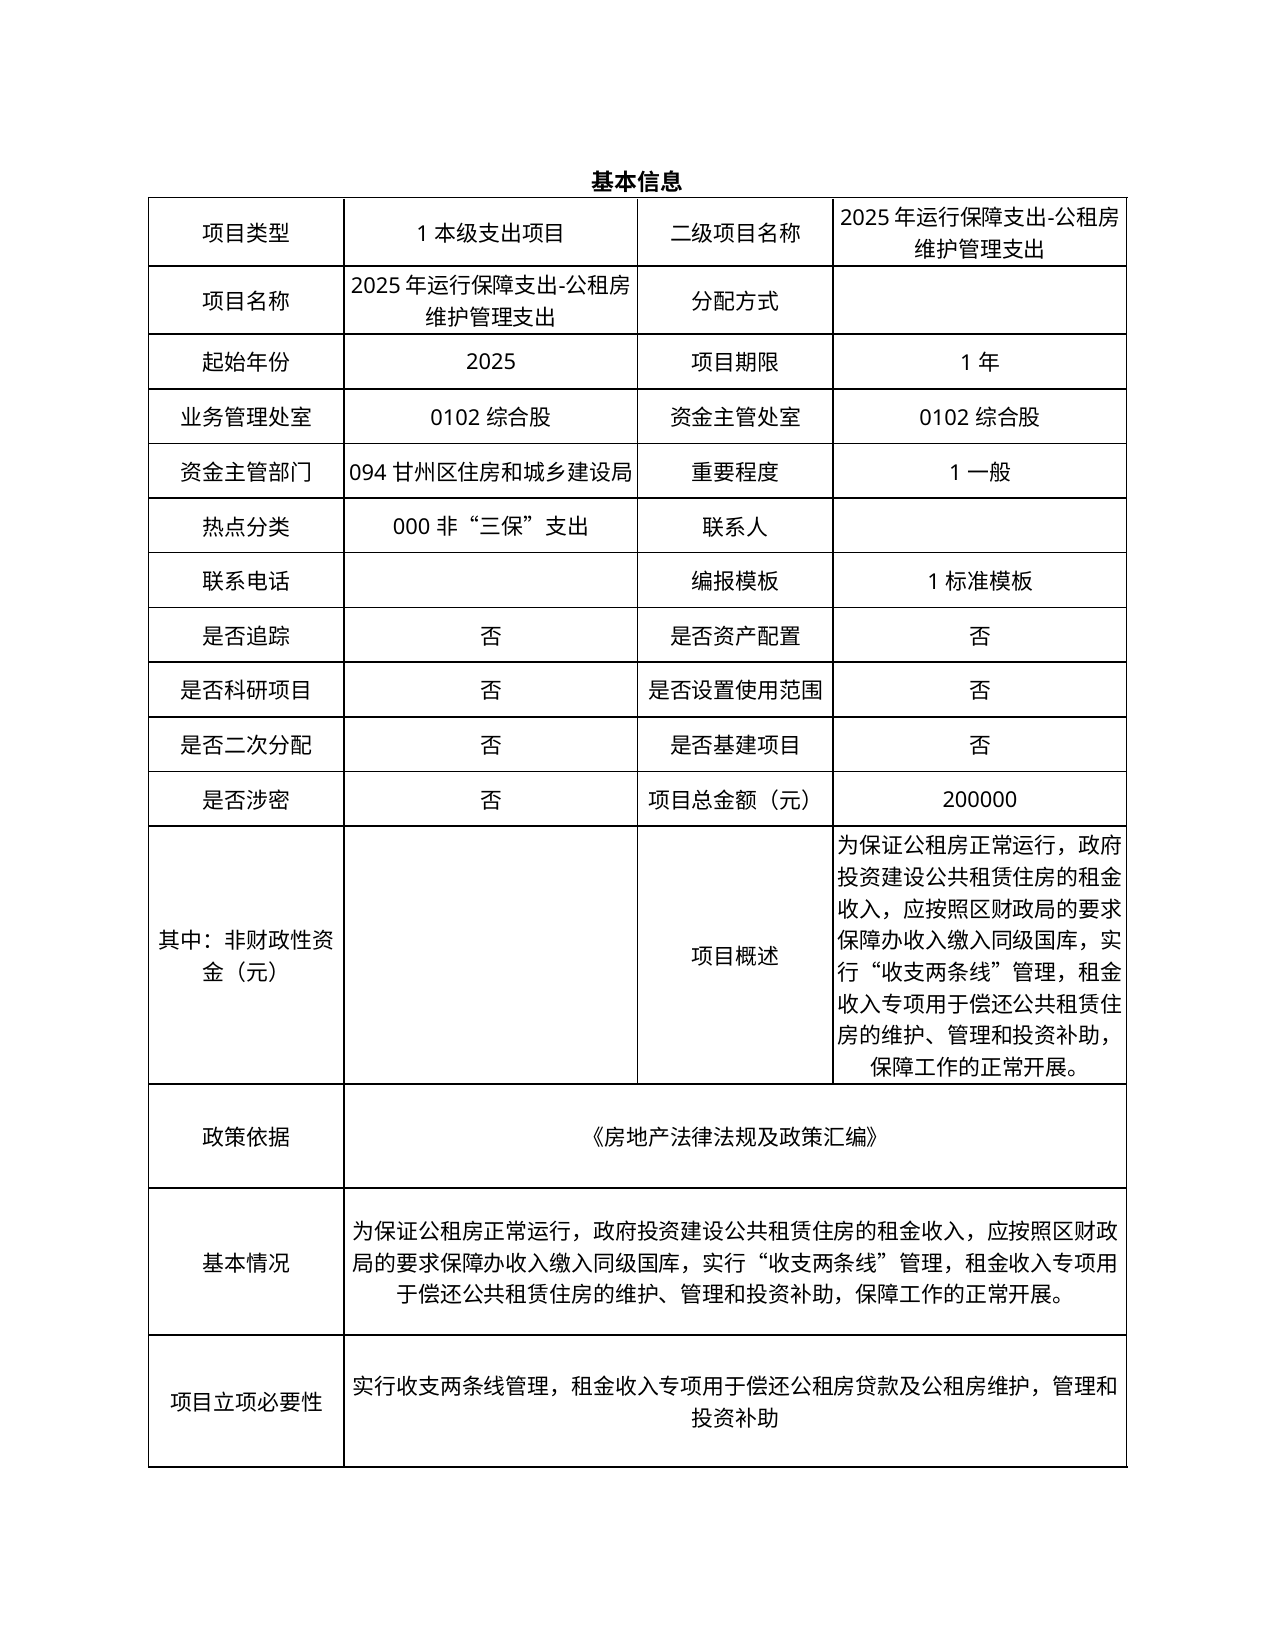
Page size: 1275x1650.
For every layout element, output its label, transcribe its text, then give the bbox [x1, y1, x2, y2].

table_cell 为保证公租房正常运行，政府投资建设公共租赁住房的租金收入，应按照区财政局的要求保障办收入缴入同级国库，实行“收支两条线”管理，租金收入专项用于偿还公共租赁住房的维护、管理和投资补助，保障工作的正常开展。 [834, 827, 1126, 1083]
table_cell 否 [345, 608, 637, 661]
table_header 项目类型 [149, 198, 344, 265]
table_cell 联系人 [638, 499, 832, 552]
table_cell 否 [834, 663, 1126, 716]
table_cell 1 一般 [834, 444, 1126, 497]
table_cell 2025 [345, 335, 637, 388]
table_cell 其中：非财政性资金（元） [149, 827, 343, 1083]
table_header 1 本级支出项目 [345, 198, 637, 265]
table_cell 1 标准模板 [834, 553, 1126, 607]
table_cell 否 [834, 718, 1126, 771]
table_cell 项目总金额（元） [638, 772, 832, 825]
table_cell 为保证公租房正常运行，政府投资建设公共租赁住房的租金收入，应按照区财政局的要求保障办收入缴入同级国库，实行“收支两条线”管理，租金收入专项用于偿还公共租赁住房的维护、管理和投资补助，保障工作的正常开展。 [345, 1189, 1126, 1334]
text 基本信息 [150, 150, 1125, 197]
table_cell 是否追踪 [149, 608, 343, 661]
table_cell 联系电话 [149, 553, 343, 607]
table_cell 0102 综合股 [834, 390, 1126, 442]
table_cell 否 [345, 663, 637, 716]
table_cell 2025年运行保障支出-公租房维护管理支出 [345, 267, 637, 333]
table_cell 0102 综合股 [345, 390, 637, 442]
table_cell 基本情况 [149, 1189, 343, 1334]
table_cell [834, 499, 1126, 552]
table_cell 是否资产配置 [638, 608, 832, 661]
table_cell 是否二次分配 [149, 718, 343, 771]
table_header 二级项目名称 [638, 198, 833, 265]
table_cell [345, 827, 637, 1083]
table_cell 《房地产法律法规及政策汇编》 [345, 1085, 1126, 1187]
table_cell 项目名称 [149, 267, 343, 333]
table_cell [345, 553, 637, 607]
table_cell 项目立项必要性 [149, 1336, 343, 1466]
table_cell 是否设置使用范围 [638, 663, 832, 716]
table_cell 094 甘州区住房和城乡建设局 [345, 444, 637, 497]
table_cell 000 非“三保”支出 [345, 499, 637, 552]
table_cell 重要程度 [638, 444, 832, 497]
table_cell 200000 [834, 772, 1126, 825]
table_cell 项目概述 [638, 827, 832, 1083]
table_cell 编报模板 [638, 553, 832, 607]
table_cell 业务管理处室 [149, 390, 343, 442]
table_cell 政策依据 [149, 1085, 343, 1187]
table_header 2025年运行保障支出-公租房维护管理支出 [834, 198, 1126, 265]
table_cell [834, 267, 1126, 333]
table_cell 项目期限 [638, 335, 832, 388]
table_cell 是否科研项目 [149, 663, 343, 716]
table_cell 否 [834, 608, 1126, 661]
table_cell 实行收支两条线管理，租金收入专项用于偿还公租房贷款及公租房维护，管理和投资补助 [345, 1336, 1126, 1466]
table_cell 是否涉密 [149, 772, 343, 825]
table_cell 热点分类 [149, 499, 343, 552]
table_cell 资金主管处室 [638, 390, 832, 442]
table_cell 起始年份 [149, 335, 343, 388]
table_cell 否 [345, 772, 637, 825]
table_cell 资金主管部门 [149, 444, 343, 497]
table_cell 1 年 [834, 335, 1126, 388]
table_cell 分配方式 [638, 267, 832, 333]
table_cell 否 [345, 718, 637, 771]
table_cell 是否基建项目 [638, 718, 832, 771]
